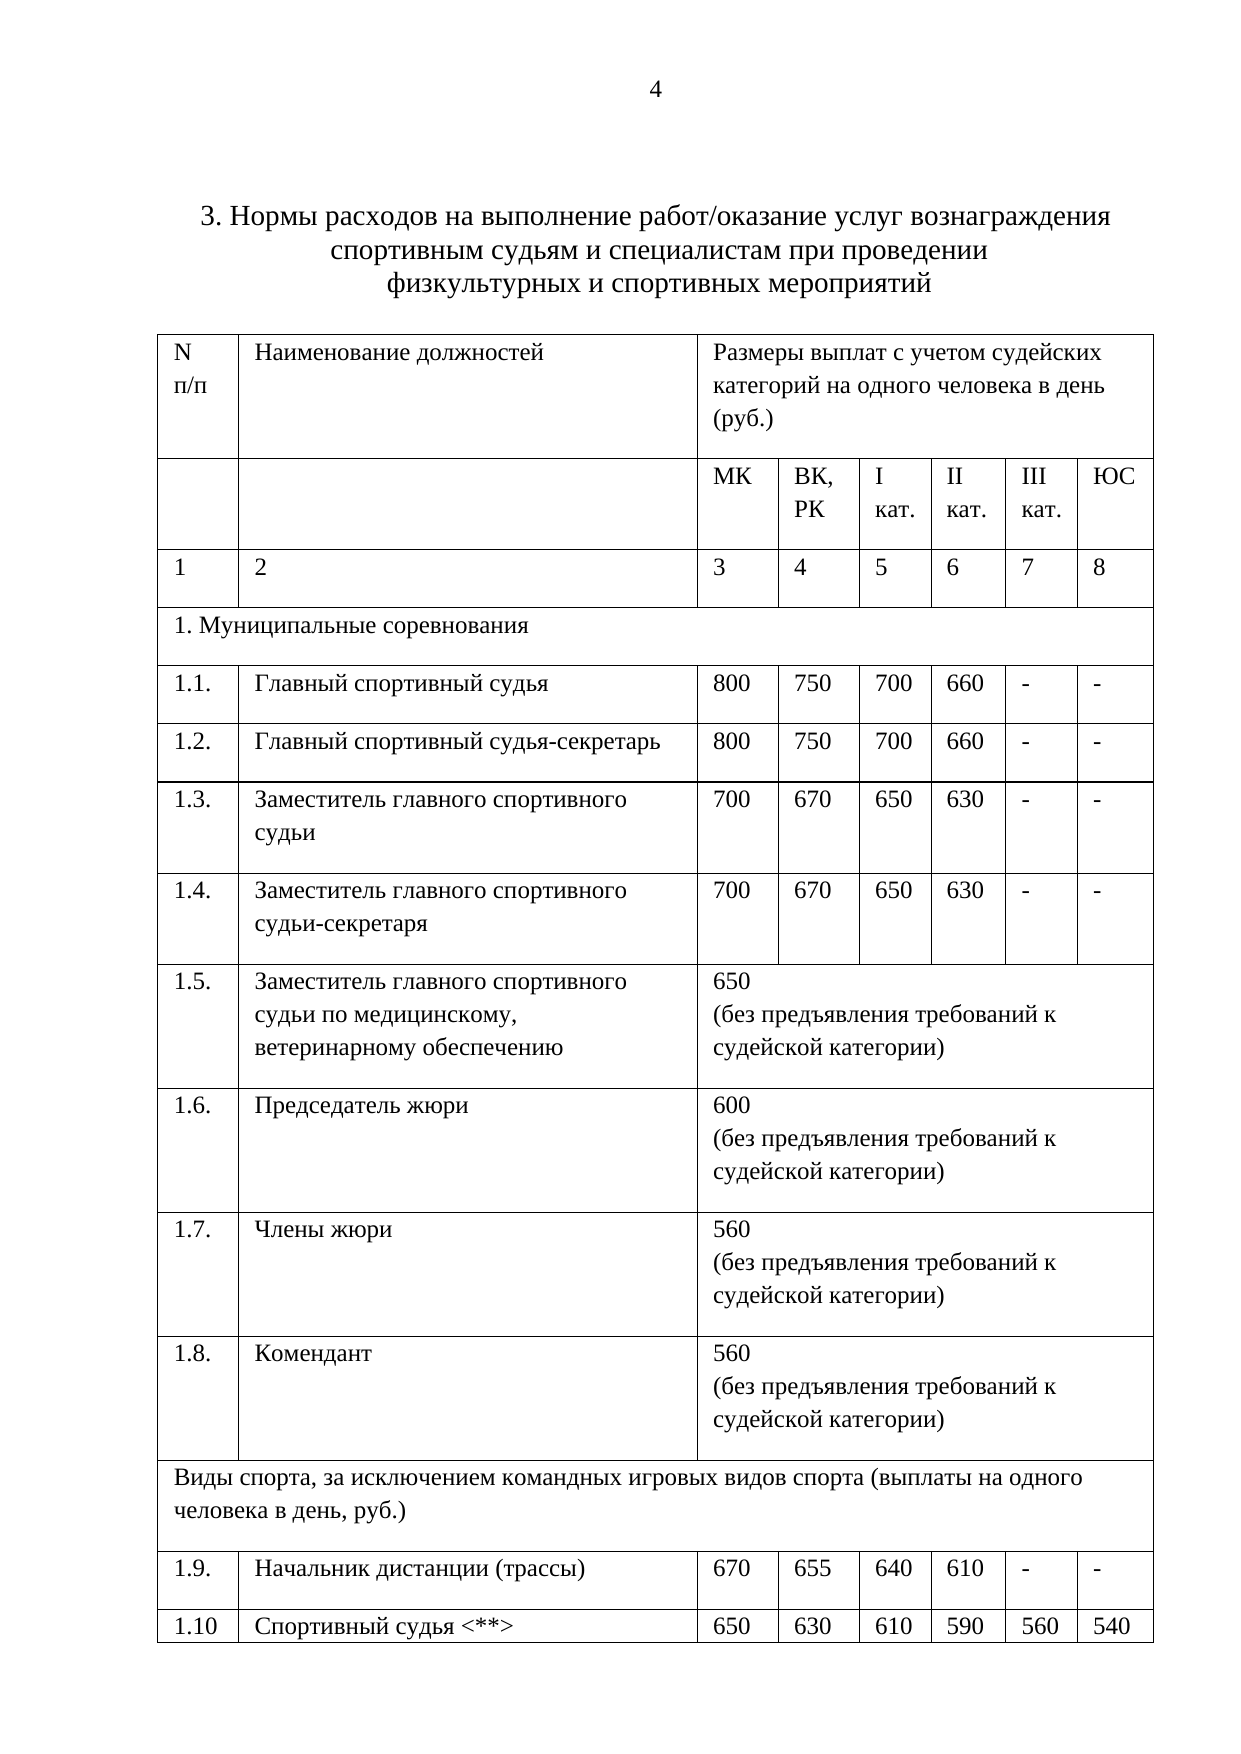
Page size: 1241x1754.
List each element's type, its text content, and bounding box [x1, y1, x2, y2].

table_cell Заместитель главного спортивного судьи по медицинскому, ветеринарному обеспечению [239, 965, 697, 1087]
table_cell 560 [1006, 1610, 1077, 1642]
table_cell 660 [932, 724, 1005, 781]
table_cell 600 (без предъявления требований к судейской категории) [698, 1089, 1153, 1212]
table_cell 630 [932, 783, 1005, 872]
table_cell 630 [932, 874, 1005, 963]
table_cell III кат. [1006, 459, 1077, 549]
text физкультурных и спортивных мероприятий [159, 266, 1152, 299]
text спортивным судьям и специалистам при проведении [159, 232, 1152, 266]
table_cell 670 [779, 874, 859, 963]
table_cell [239, 459, 697, 549]
table_cell 4 [779, 550, 859, 607]
table_cell 1.8. [158, 1337, 238, 1460]
table_cell ЮС [1078, 459, 1153, 549]
table_cell 660 [932, 666, 1005, 723]
table_cell 1.6. [158, 1089, 238, 1212]
table_cell 700 [860, 666, 931, 723]
table_cell 590 [932, 1610, 1005, 1642]
table_cell - [1078, 783, 1153, 872]
table_cell 1.5. [158, 965, 238, 1087]
table_cell Наименование должностей [239, 335, 697, 458]
table_cell 1.10. [158, 1610, 238, 1642]
table_cell 5 [860, 550, 931, 607]
table_cell Председатель жюри [239, 1089, 697, 1212]
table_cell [239, 1610, 697, 1642]
table_cell 700 [698, 874, 778, 963]
table_cell Заместитель главного спортивного судьи-секретаря [239, 874, 697, 963]
table_cell - [1078, 724, 1153, 781]
table_cell 610 [860, 1610, 931, 1642]
table_cell 650 (без предъявления требований к судейской категории) [698, 965, 1153, 1087]
table_cell Размеры выплат с учетом судейских категорий на одного человека в день (руб.) [698, 335, 1153, 458]
table_cell 670 [779, 783, 859, 872]
table_cell - [1078, 874, 1153, 963]
table_cell 700 [698, 783, 778, 872]
table_cell 2 [239, 550, 697, 607]
table_cell 8 [1078, 550, 1153, 607]
table_cell ВК, РК [779, 459, 859, 549]
table_cell 630 [779, 1610, 859, 1642]
table_cell Члены жюри [239, 1213, 697, 1336]
table_cell 1 [158, 550, 238, 607]
table_cell - [1006, 724, 1077, 781]
table_cell [158, 459, 238, 549]
table_cell 650 [698, 1610, 778, 1642]
table_cell 1.9. [158, 1552, 238, 1609]
table_cell 800 [698, 724, 778, 781]
text 3. Нормы расходов на выполнение работ/оказание услуг вознаграждения [159, 198, 1152, 232]
table_cell Заместитель главного спортивного судьи [239, 783, 697, 872]
table_cell 1.2. [158, 724, 238, 781]
table_cell МК [698, 459, 778, 549]
table_cell Комендант [239, 1337, 697, 1460]
table_cell 560 (без предъявления требований к судейской категории) [698, 1213, 1153, 1336]
table_cell 1.7. [158, 1213, 238, 1336]
table_cell 700 [860, 724, 931, 781]
table_cell 1. Муниципальные соревнования [158, 608, 1153, 665]
table_cell 640 [860, 1552, 931, 1609]
table_cell - [1078, 666, 1153, 723]
table_cell 650 [860, 874, 931, 963]
table_cell 650 [860, 783, 931, 872]
table_cell - [1078, 1552, 1153, 1609]
table_cell 655 [779, 1552, 859, 1609]
table_cell - [1006, 666, 1077, 723]
table_cell 6 [932, 550, 1005, 607]
table_cell 750 [779, 666, 859, 723]
table_cell I кат. [860, 459, 931, 549]
table_cell Главный спортивный судья-секретарь [239, 724, 697, 781]
table_cell - [1006, 874, 1077, 963]
table_cell N п/п [158, 335, 238, 458]
table_cell 670 [698, 1552, 778, 1609]
table_cell 1.3. [158, 783, 238, 872]
table_cell 1.1. [158, 666, 238, 723]
table_cell 7 [1006, 550, 1077, 607]
table_cell Виды спорта, за исключением командных игровых видов спорта (выплаты на одного человека в день, руб.) [158, 1461, 1153, 1551]
table_cell 1.4. [158, 874, 238, 963]
table_cell 560 (без предъявления требований к судейской категории) [698, 1337, 1153, 1460]
table_cell 3 [698, 550, 778, 607]
table_cell 750 [779, 724, 859, 781]
table_cell 610 [932, 1552, 1005, 1609]
table_cell Главный спортивный судья [239, 666, 697, 723]
table_cell Начальник дистанции (трассы) [239, 1552, 697, 1609]
table_cell - [1006, 783, 1077, 872]
table_cell II кат. [932, 459, 1005, 549]
table_cell - [1006, 1552, 1077, 1609]
table_cell 800 [698, 666, 778, 723]
table_cell 540 [1078, 1610, 1153, 1642]
